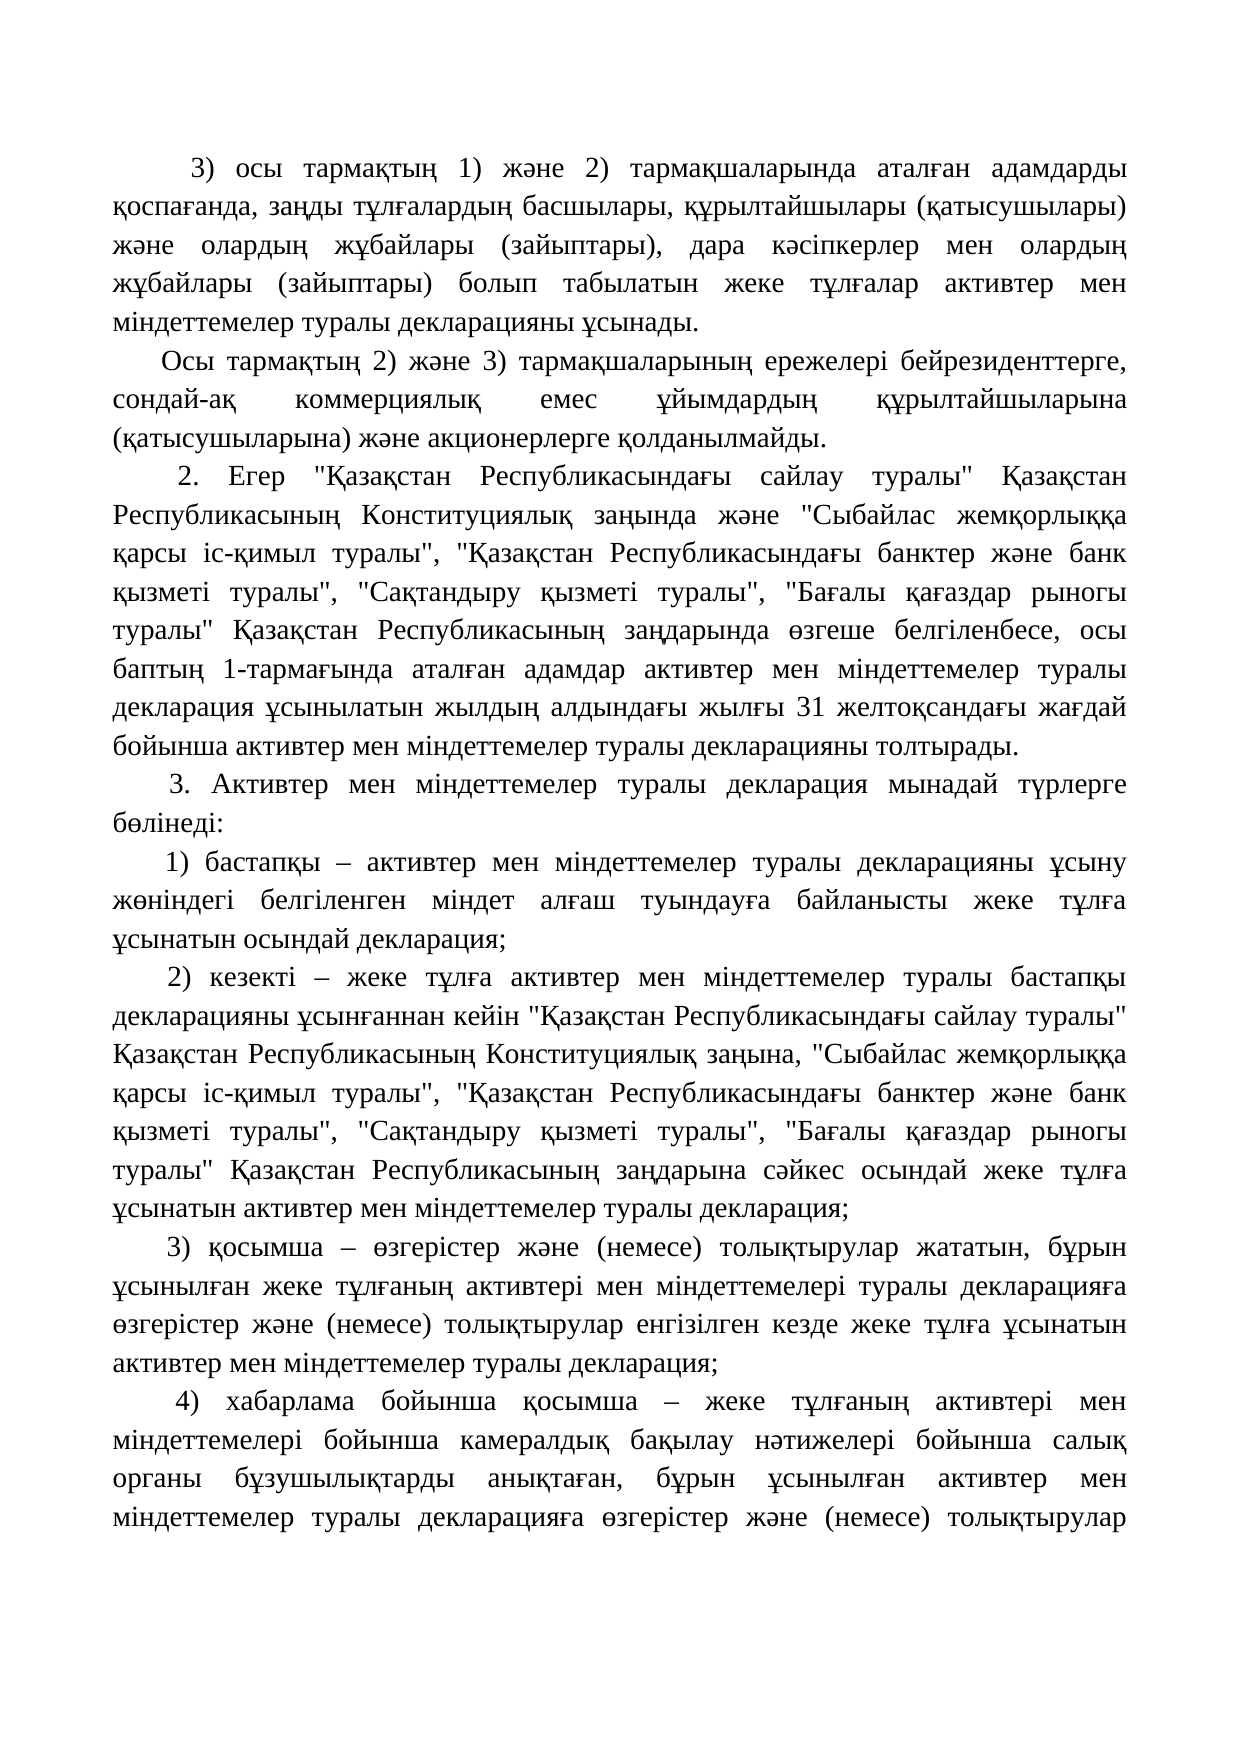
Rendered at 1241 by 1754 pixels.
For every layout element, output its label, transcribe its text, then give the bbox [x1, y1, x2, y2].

text 3) қосымша – өзгерістер және (немесе) толықтырулар жататын, бұрын ұсынылған жеке тұлғаның активтері мен міндеттемелері туралы декларацияға өзгерістер және (немесе) толықтырулар енгізілген кезде жеке тұлға ұсынатын активтер мен міндеттемелер туралы декларация; [112, 1229, 1128, 1378]
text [112, 1383, 1128, 1532]
text 3. Активтер мен міндеттемелер туралы декларация мынадай түрлерге бөлінеді: [112, 767, 1128, 839]
text 2. Егер "Қазақстан Республикасындағы сайлау туралы" Қазақстан Республикасының Конституциялық заңында және "Сыбайлас жемқорлыққа қарсы іс-қимыл туралы", "Қазақстан Республикасындағы банктер және банк қызметі туралы", "Сақтандыру қызметі туралы", "Бағалы қағаздар рыногы туралы" Қазақстан Республикасының заңдарында өзгеше белгіленбесе, осы баптың 1-тармағында аталған адамдар активтер мен міндеттемелер туралы декларация ұсынылатын жылдың алдындағы жылғы 31 желтоқсандағы жағдай бойынша активтер мен міндеттемелер туралы декларацияны толтырады. [112, 458, 1128, 762]
text Осы тармақтың 2) және 3) тармақшаларының ережелері бейрезиденттерге, сондай-ақ коммерциялық емес ұйымдардың құрылтайшыларына (қатысушыларына) және акционерлерге қолданылмайды. [112, 343, 1128, 453]
text 1) бастапқы – активтер мен міндеттемелер туралы декларацияны ұсыну жөніндегі белгіленген міндет алғаш туындауға байланысты жеке тұлға ұсынатын осындай декларация; [112, 844, 1128, 954]
text 3) осы тармақтың 1) және 2) тармақшаларында аталған адамдарды қоспағанда, заңды тұлғалардың басшылары, құрылтайшылары (қатысушылары) және олардың жұбайлары (зайыптары), дара кәсіпкерлер мен олардың жұбайлары (зайыптары) болып табылатын жеке тұлғалар активтер мен міндеттемелер туралы декларацияны ұсынады. [112, 150, 1128, 338]
text 2) кезекті – жеке тұлға активтер мен міндеттемелер туралы бастапқы декларацияны ұсынғаннан кейін "Қазақстан Республикасындағы сайлау туралы" Қазақстан Республикасының Конституциялық заңына, "Сыбайлас жемқорлыққа қарсы іс-қимыл туралы", "Қазақстан Республикасындағы банктер және банк қызметі туралы", "Сақтандыру қызметі туралы", "Бағалы қағаздар рыногы туралы" Қазақстан Республикасының заңдарына сәйкес осындай жеке тұлға ұсынатын активтер мен міндеттемелер туралы декларация; [112, 959, 1128, 1224]
